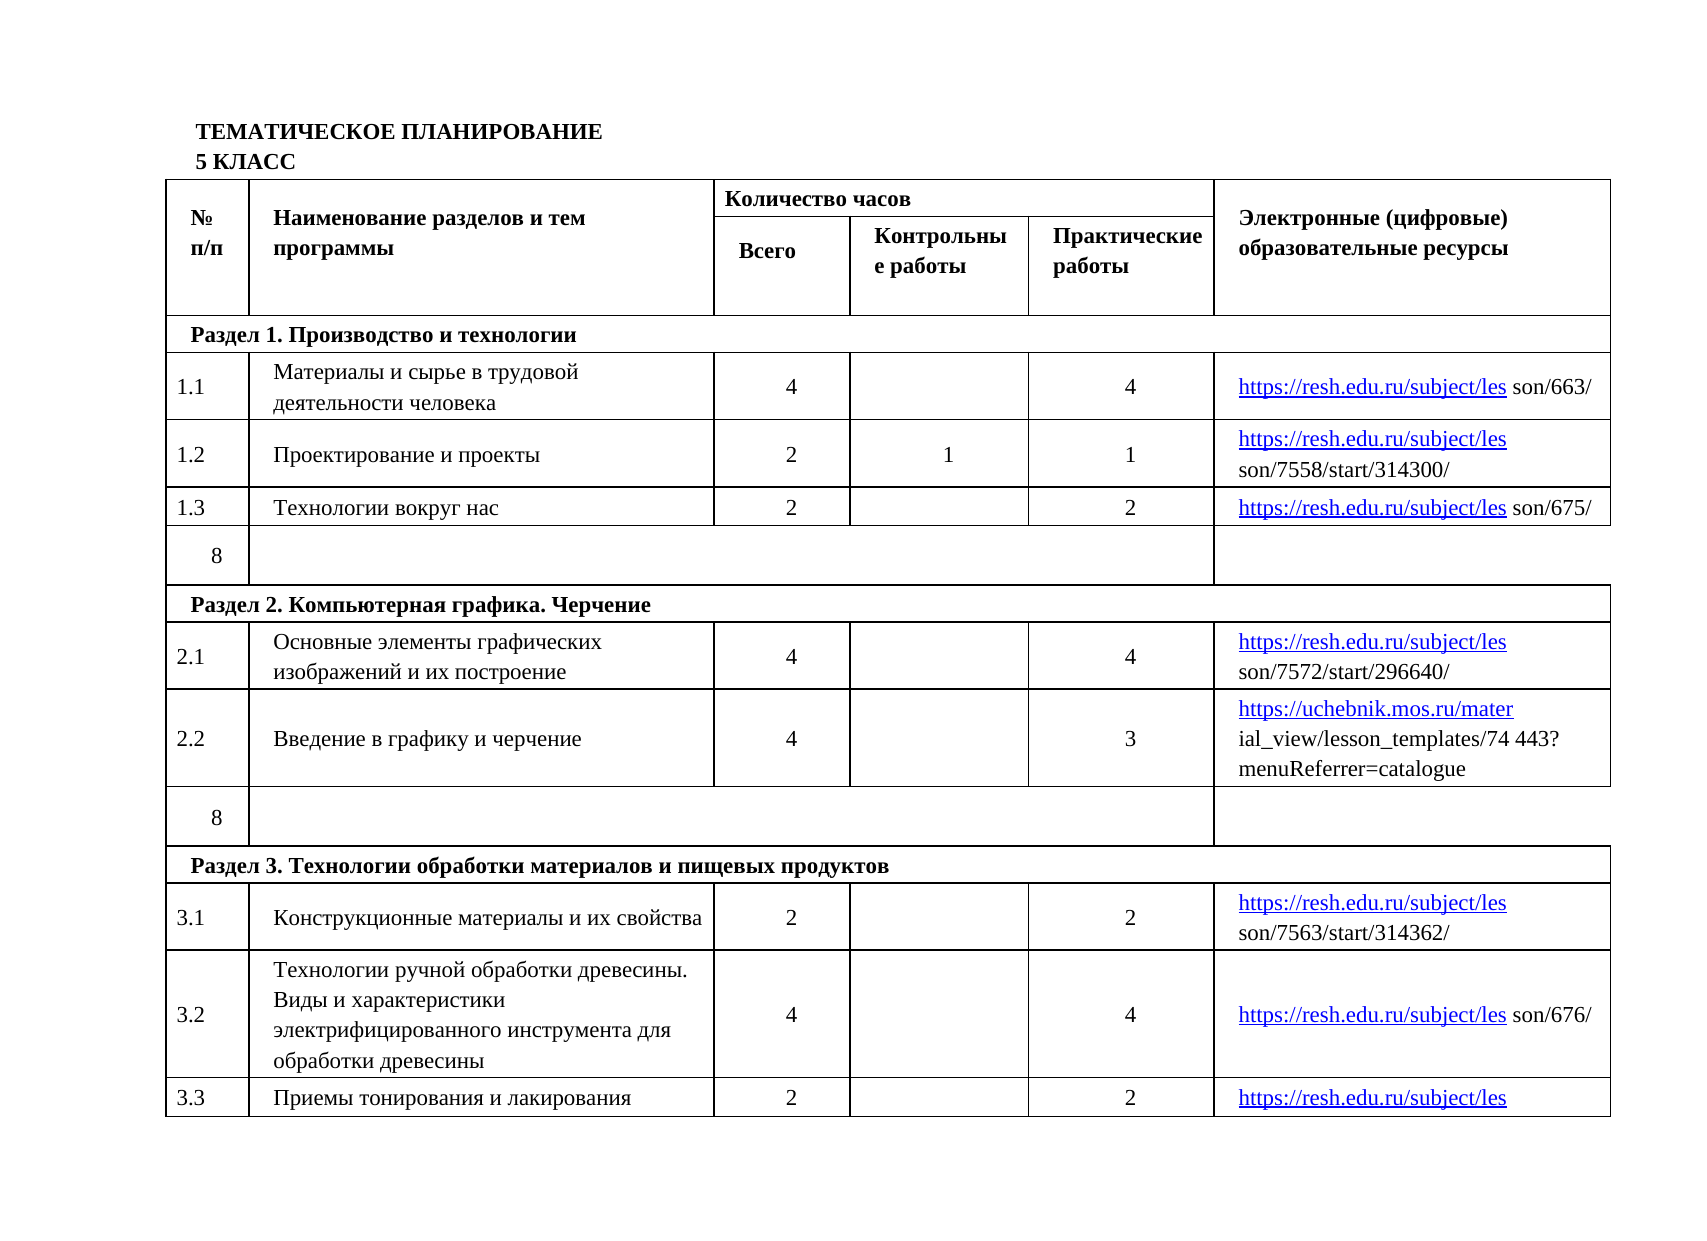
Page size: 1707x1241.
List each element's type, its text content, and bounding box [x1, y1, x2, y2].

table_cell 4 [715, 951, 849, 1077]
table_header Количество часов [715, 180, 1213, 216]
table_cell 2.1 [167, 623, 248, 688]
table_header № п/п [167, 180, 248, 314]
table_cell Основные элементы графических изображений и их построение [250, 623, 713, 688]
table_cell 1 [1029, 420, 1213, 486]
text ТЕМАТИЧЕСКОЕ ПЛАНИРОВАНИЕ [190, 118, 1618, 144]
table_cell [250, 787, 1213, 845]
table_cell Материалы и сырье в трудовой деятельности человека [250, 353, 713, 419]
text 5 КЛАСС [190, 148, 1618, 175]
table_cell [851, 690, 1028, 786]
table_cell https://resh.edu.ru/subject/les son/7563/start/314362/ [1215, 884, 1610, 949]
table_cell Всего [715, 217, 849, 314]
table_cell https://resh.edu.ru/subject/les son/7572/start/296640/ [1215, 623, 1610, 688]
table_cell Технологии ручной обработки древесины. Виды и характеристики электрифицированного инструмента для обработки древесины [250, 951, 713, 1077]
table_cell [851, 951, 1028, 1077]
table_cell 4 [1029, 623, 1213, 688]
table_cell 2 [715, 884, 849, 949]
table_cell https://resh.edu.ru/subject/les son/7558/start/314300/ [1215, 420, 1610, 486]
table_cell Введение в графику и черчение [250, 690, 713, 786]
table_cell 3.3 [167, 1078, 248, 1116]
table_cell https://resh.edu.ru/subject/les son/676/ [1215, 951, 1610, 1077]
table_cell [1215, 1078, 1610, 1116]
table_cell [250, 1078, 713, 1116]
table_cell Технологии вокруг нас [250, 488, 713, 524]
table_cell 4 [1029, 353, 1213, 419]
table_cell 2.2 [167, 690, 248, 786]
table_cell https://resh.edu.ru/subject/les son/675/ [1215, 488, 1610, 524]
table_cell 3.1 [167, 884, 248, 949]
table_cell [851, 884, 1028, 949]
table_header Наименование разделов и тем программы [250, 180, 713, 314]
table_cell 2 [715, 1078, 849, 1116]
table_cell 8 [167, 526, 248, 584]
table_cell 3.2 [167, 951, 248, 1077]
table_cell 4 [715, 353, 849, 419]
table_cell 1 [851, 420, 1028, 486]
table_cell 4 [1029, 951, 1213, 1077]
table_cell [851, 353, 1028, 419]
table_cell 2 [1029, 884, 1213, 949]
table_cell 2 [1029, 1078, 1213, 1116]
table_cell https://uchebnik.mos.ru/mater ial_view/lesson_templates/74 443?menuReferrer=catalogue [1215, 690, 1610, 786]
table_cell Контрольные работы [851, 217, 1028, 314]
table_cell Раздел 3. Технологии обработки материалов и пищевых продуктов [167, 847, 1610, 882]
table_cell Конструкционные материалы и их свойства [250, 884, 713, 949]
table_header Электронные (цифровые) образовательные ресурсы [1215, 180, 1610, 314]
table_cell 2 [1029, 488, 1213, 524]
table_cell https://resh.edu.ru/subject/les son/663/ [1215, 353, 1610, 419]
table_cell Раздел 1. Производство и технологии [167, 316, 1610, 352]
table_cell [851, 488, 1028, 524]
table_cell 4 [715, 690, 849, 786]
table_cell 3 [1029, 690, 1213, 786]
table_cell [851, 623, 1028, 688]
table_cell [250, 526, 1213, 584]
table_cell [851, 1078, 1028, 1116]
table_cell Практические работы [1029, 217, 1213, 314]
table_cell Проектирование и проекты [250, 420, 713, 486]
table_cell 1.1 [167, 353, 248, 419]
table_cell 8 [167, 787, 248, 845]
table_cell 1.2 [167, 420, 248, 486]
table_cell 4 [715, 623, 849, 688]
table_cell Раздел 2. Компьютерная графика. Черчение [167, 586, 1610, 621]
table_cell 2 [715, 420, 849, 486]
table_cell 2 [715, 488, 849, 524]
table_cell 1.3 [167, 488, 248, 524]
